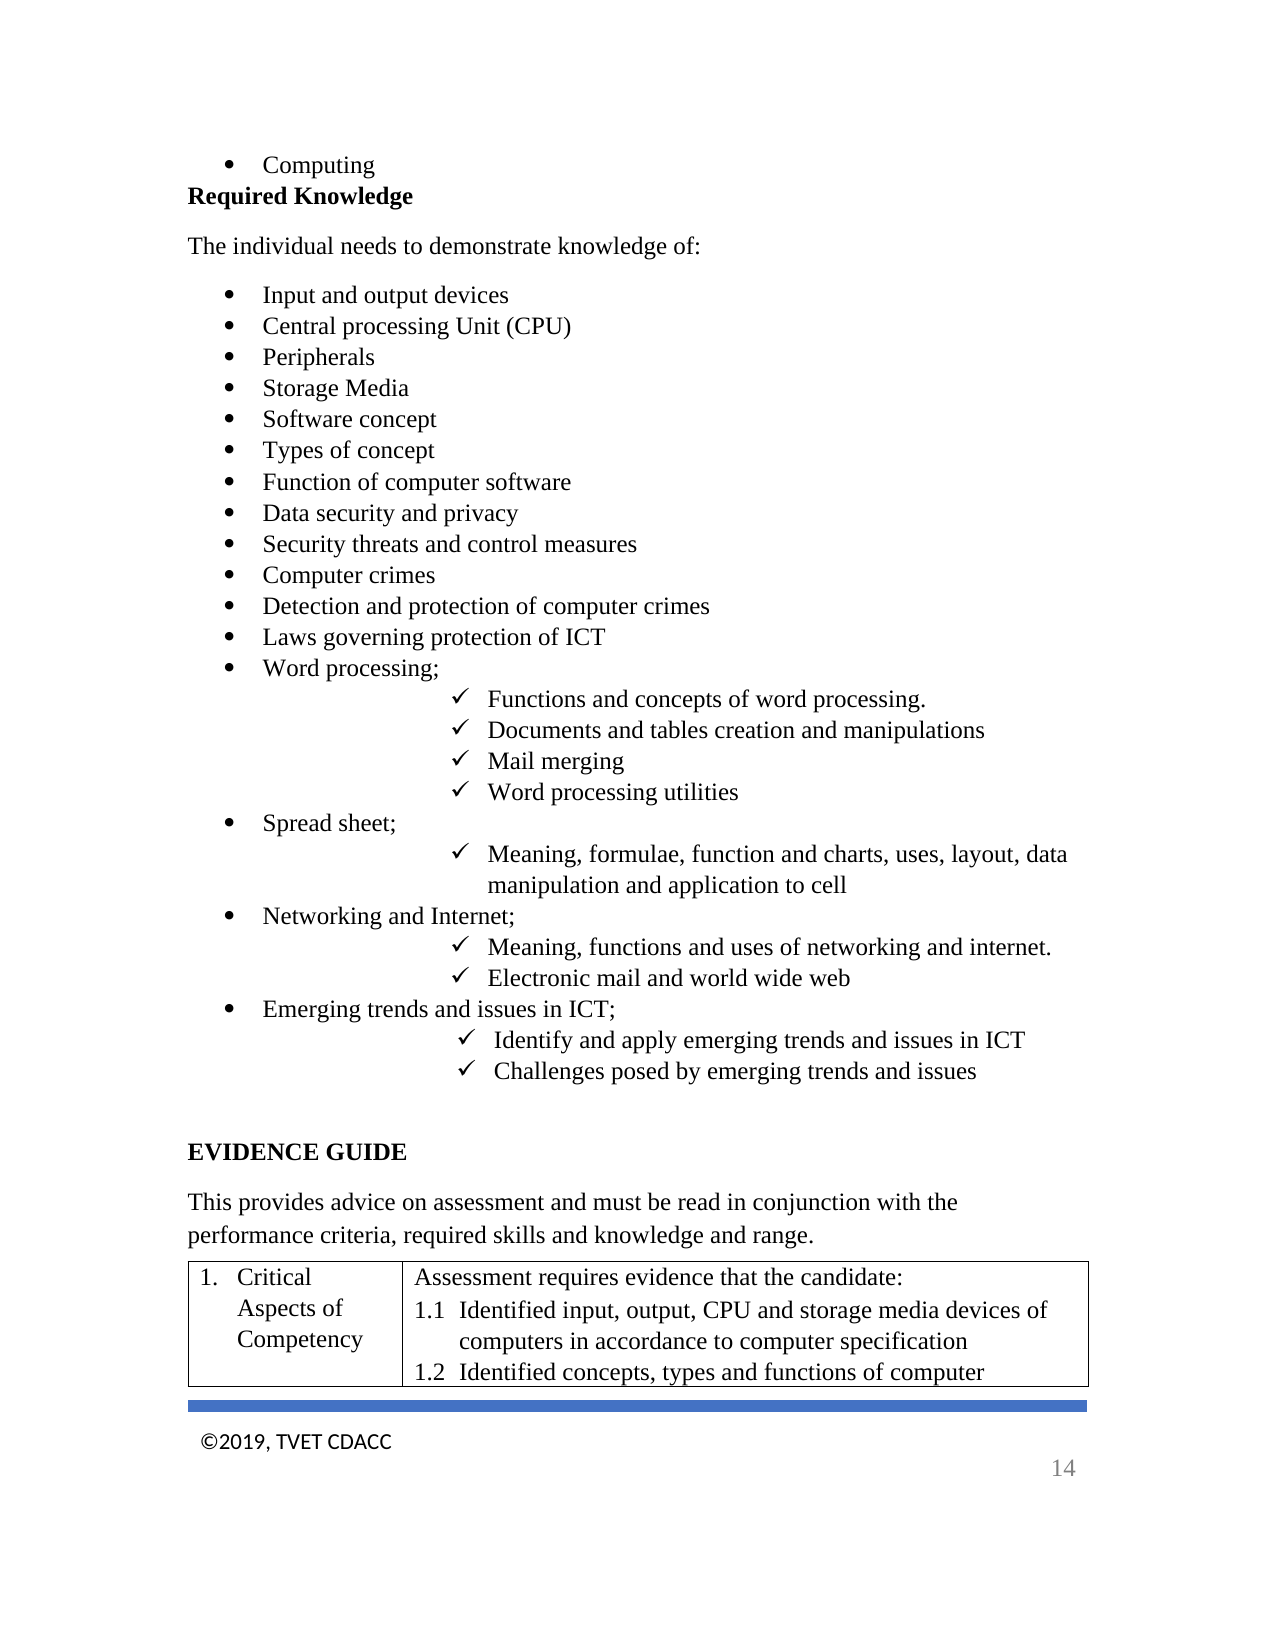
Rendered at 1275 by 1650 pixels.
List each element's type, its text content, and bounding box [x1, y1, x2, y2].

list Challenges posed by emerging trends and issues [456, 1056, 1087, 1085]
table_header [403, 1262, 1088, 1386]
list Emerging trends and issues in ICT; [225, 994, 1087, 1023]
text Required Knowledge [187, 181, 1087, 210]
list Meaning, formulae, function and charts, uses, layout, data manipulation and application to cell [450, 839, 1087, 899]
list Word processing; [225, 653, 1087, 682]
list Computer crimes [225, 560, 1087, 588]
list Types of concept [225, 436, 1087, 464]
list Electronic mail and world wide web [450, 963, 1087, 992]
list Input and output devices [225, 280, 1087, 309]
text The individual needs to demonstrate knowledge of: [187, 231, 1087, 259]
list Documents and tables creation and manipulations [450, 715, 1087, 744]
list Security threats and control measures [225, 529, 1087, 557]
list Word processing utilities [450, 777, 1087, 806]
list Function of computer software [225, 467, 1087, 495]
list Storage Media [225, 373, 1087, 402]
list Networking and Internet; [225, 901, 1087, 930]
list Computing [225, 150, 1087, 179]
list Data security and privacy [225, 498, 1087, 526]
list Functions and concepts of word processing. [450, 684, 1087, 713]
list Peripherals [225, 342, 1087, 371]
text This provides advice on assessment and must be read in conjunction with the performance criteria, required skills and knowledge and range. [187, 1187, 1087, 1249]
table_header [189, 1262, 402, 1386]
list Detection and protection of computer crimes [225, 591, 1087, 619]
list Central processing Unit (CPU) [225, 311, 1087, 340]
list Identify and apply emerging trends and issues in ICT [456, 1025, 1087, 1054]
text EVIDENCE GUIDE [187, 1137, 1087, 1166]
list Meaning, functions and uses of networking and internet. [450, 932, 1087, 961]
list Software concept [225, 404, 1087, 433]
list Spread sheet; [225, 808, 1087, 837]
list Mail merging [450, 746, 1087, 775]
list Laws governing protection of ICT [225, 622, 1087, 651]
